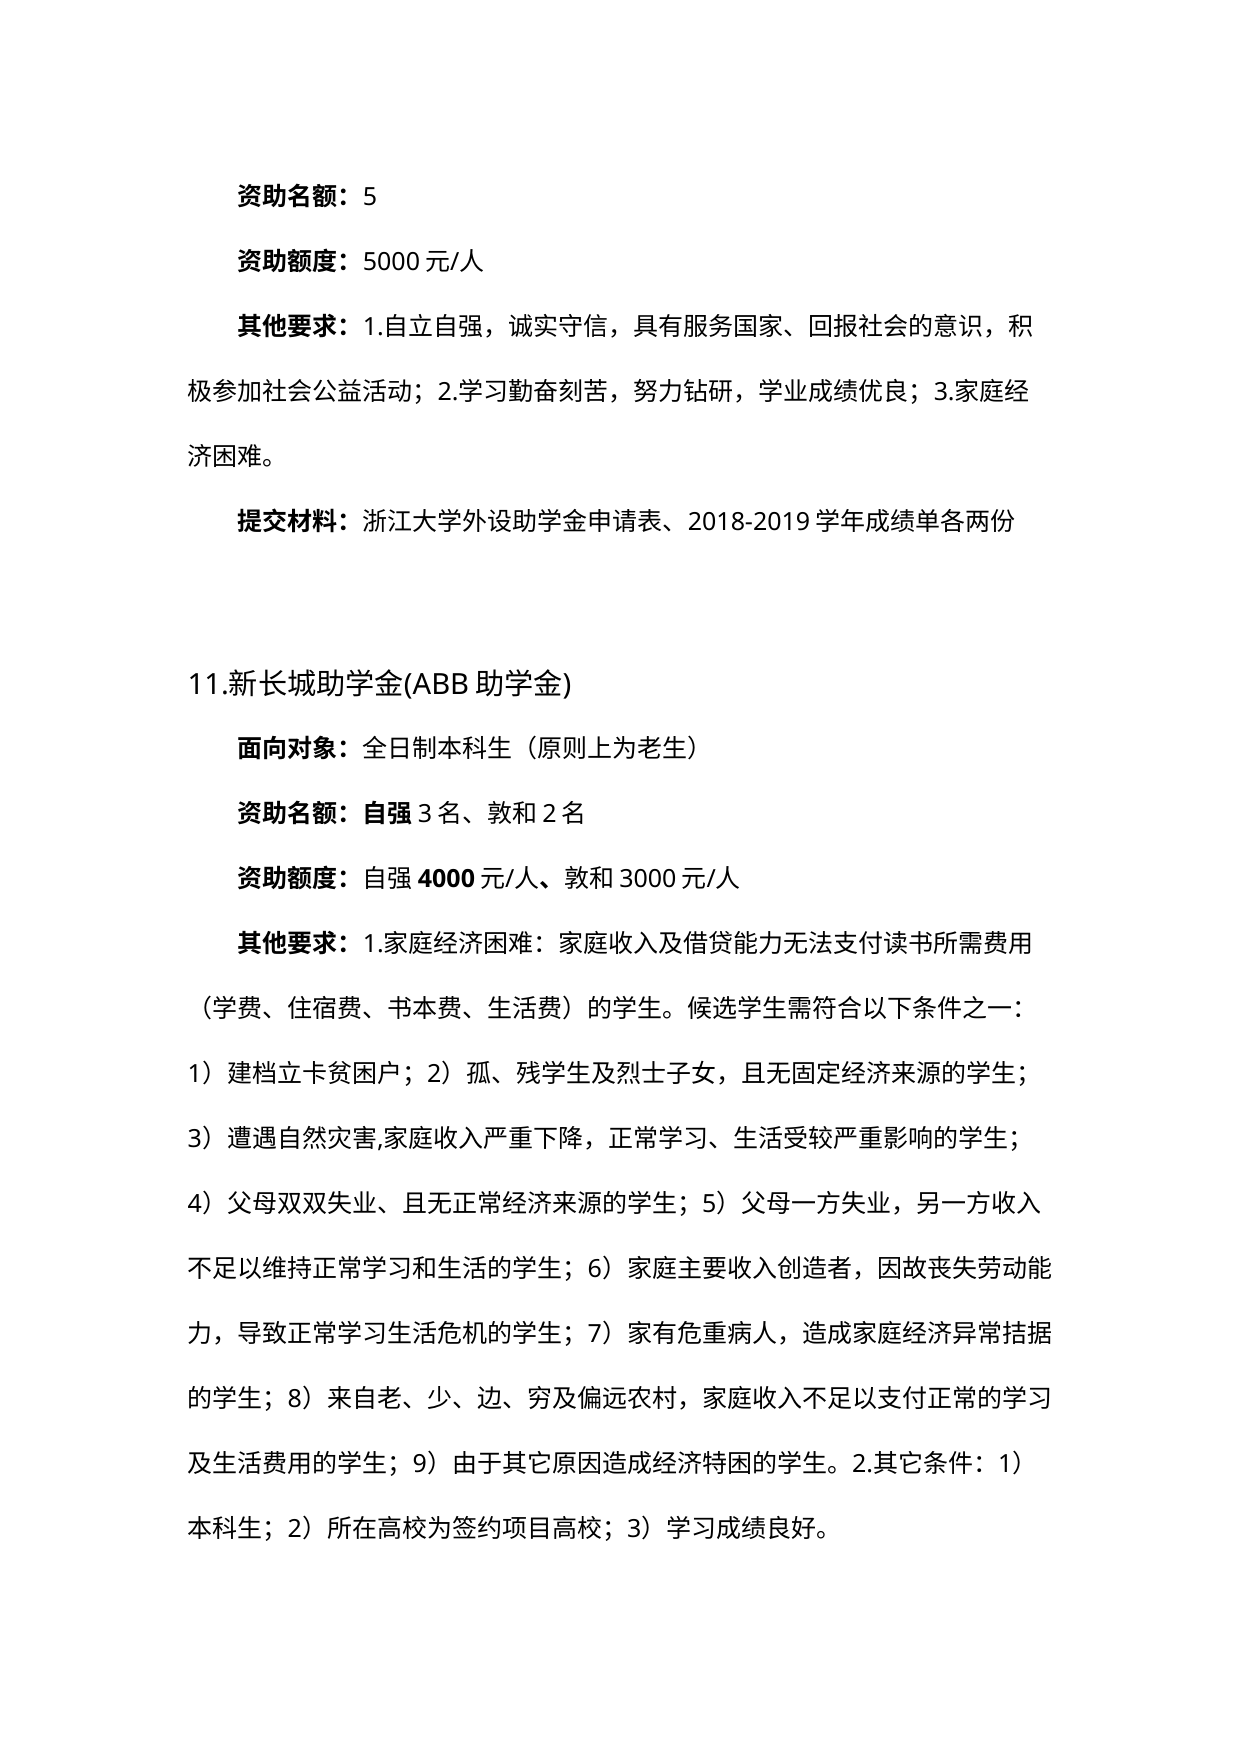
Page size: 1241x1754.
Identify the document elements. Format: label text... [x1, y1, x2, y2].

text 11.新长城助学金(ABB助学金) [187, 649, 1053, 714]
text 资助额度：5000元/人 [187, 227, 1053, 292]
text 资助额度：自强4000元/人、敦和3000元/人 [187, 844, 1053, 909]
text 其他要求：1.家庭经济困难：家庭收入及借贷能力无法支付读书所需费用（学费、住宿费、书本费、生活费）的学生。候选学生需符合以下条件之一：1）建档立卡贫困户；2）孤、残学生及烈士子女，且无固定经济来源的学生；3）遭遇自然灾害,家庭收入严重下降，正常学习、生活受较严重影响的学生；4）父母双双失业、且无正常经济来源的学生；5）父母一方失业，另一方收入不足以维持正常学习和生活的学生；6）家庭主要收入创造者，因故丧失劳动能力，导致正常学习生活危机的学生；7）家有危重病人，造成家庭经济异常拮据的学生；8）来自老、少、边、穷及偏远农村，家庭收入不足以支付正常的学习及生活费用的学生；9）由于其它原因造成经济特困的学生。2.其它条件：1）本科生；2）所在高校为签约项目高校；3）学习成绩良好。 [187, 909, 1053, 1559]
text 资助名额：自强3名、敦和2名 [187, 779, 1053, 844]
text 其他要求：1.自立自强，诚实守信，具有服务国家、回报社会的意识，积极参加社会公益活动；2.学习勤奋刻苦，努力钻研，学业成绩优良；3.家庭经济困难。 [187, 292, 1053, 487]
text 提交材料：浙江大学外设助学金申请表、2018-2019学年成绩单各两份 [187, 487, 1053, 552]
text 面向对象：全日制本科生（原则上为老生） [187, 714, 1053, 779]
text 资助名额：5 [187, 162, 1053, 227]
